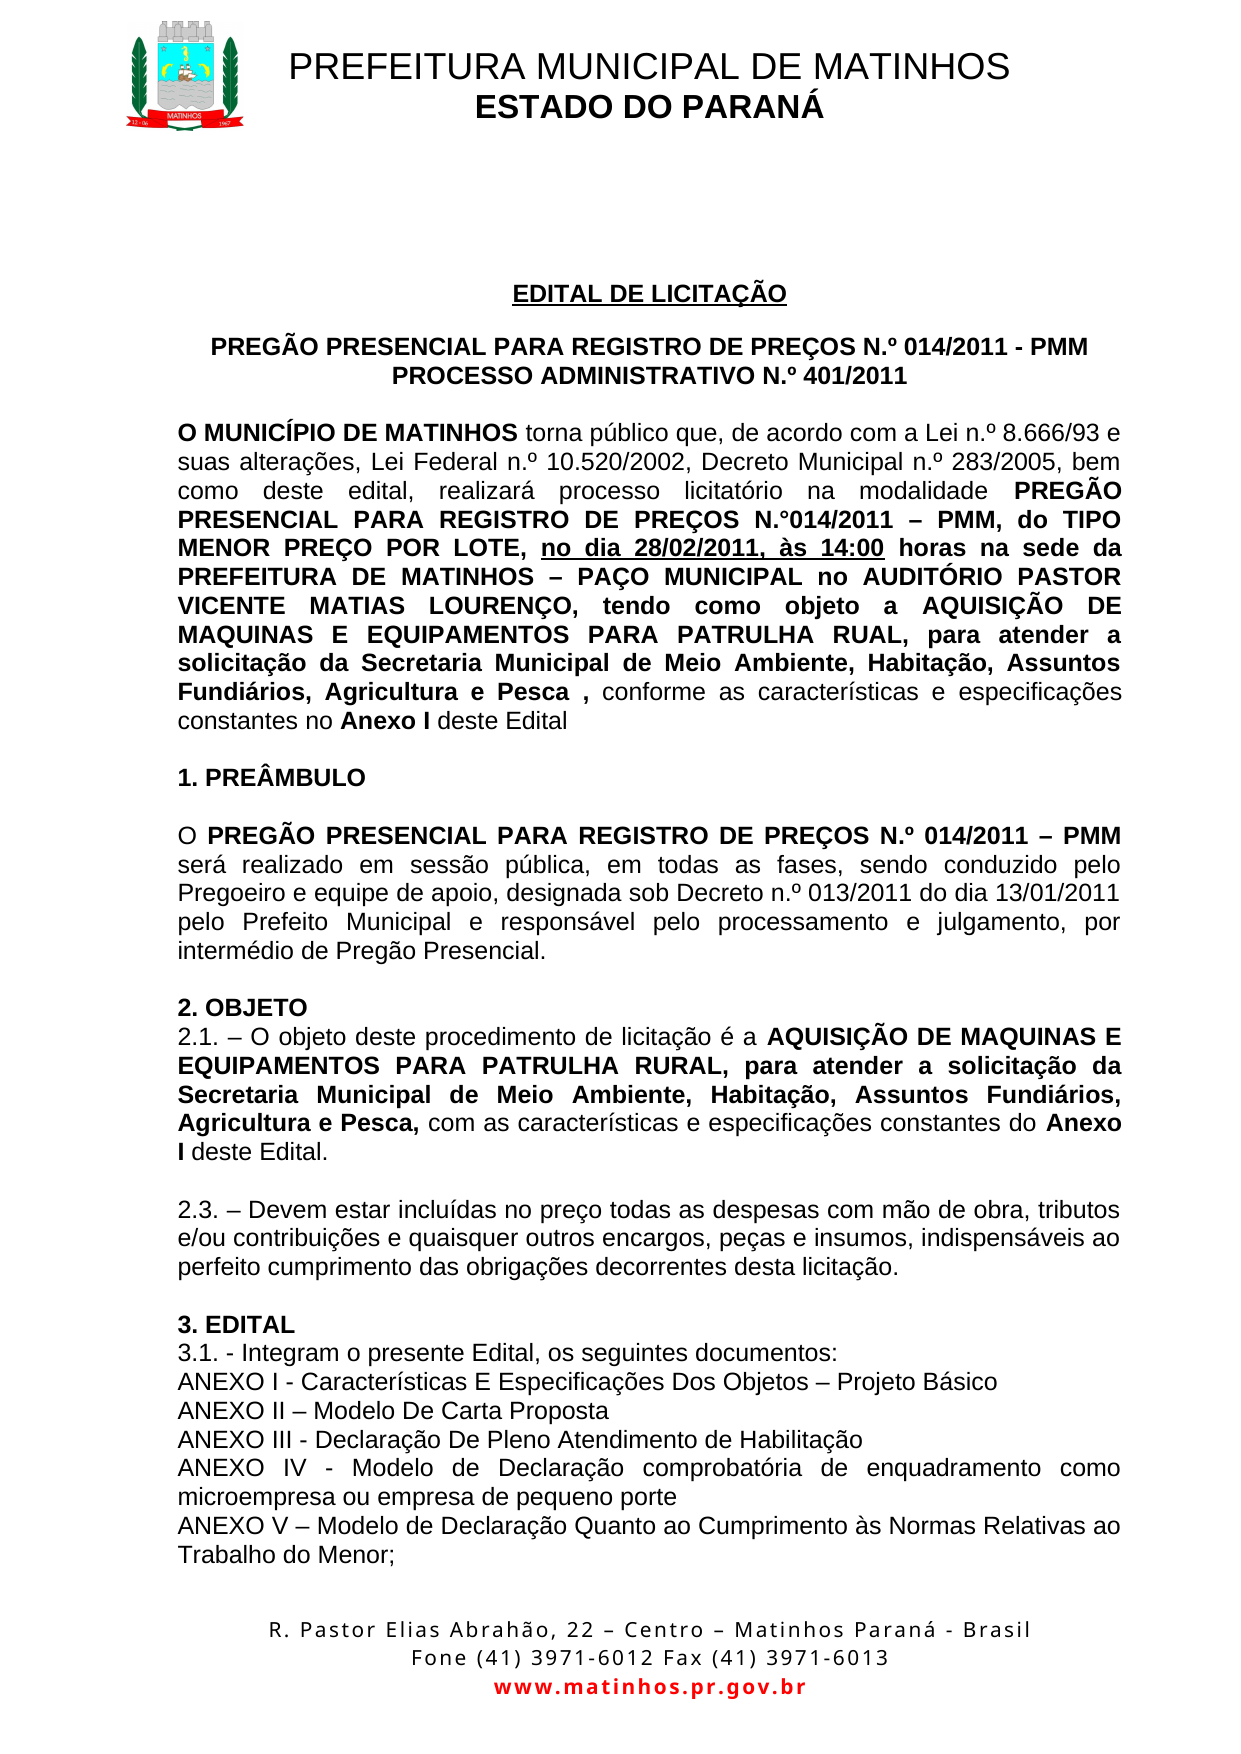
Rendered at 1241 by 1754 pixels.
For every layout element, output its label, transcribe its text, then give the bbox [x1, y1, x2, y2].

text ANEXO III - Declaração De Pleno Atendimento de Habilitação [177, 1425, 1122, 1453]
text 1. PREÂMBULO [177, 763, 1122, 792]
text O PREGÃO PRESENCIAL PARA REGISTRO DE PREÇOS N.º 014/2011 – PMM será realizado em sessão pública, em todas as fases, sendo conduzido pelo Pregoeiro e equipe de apoio, designada sob Decreto n.º 013/2011 do dia 13/01/2011 pelo Prefeito Municipal e responsável pelo processamento e julgamento, por intermédio de Pregão Presencial. [177, 821, 1122, 965]
text 2.3. – Devem estar incluídas no preço todas as despesas com mão de obra, tributos e/ou contribuições e quaisquer outros encargos, peças e insumos, indispensáveis ao perfeito cumprimento das obrigações decorrentes desta licitação. [177, 1195, 1122, 1281]
text ANEXO IV - Modelo de Declaração comprobatória de enquadramento como microempresa ou empresa de pequeno porte [177, 1453, 1122, 1511]
text O MUNICÍPIO DE MATINHOS torna público que, de acordo com a Lei n.º 8.666/93 e suas alterações, Lei Federal n.º 10.520/2002, Decreto Municipal n.º 283/2005, bem como deste edital, realizará processo licitatório na modalidade PREGÃO PRESENCIAL PARA REGISTRO DE PREÇOS N.°014/2011 – PMM, do TIPO MENOR PREÇO POR LOTE, no dia 28/02/2011, às 14:00 horas na sede da PREFEITURA DE MATINHOS – PAÇO MUNICIPAL no AUDITÓRIO PASTOR VICENTE MATIAS LOURENÇO, tendo como objeto a AQUISIÇÃO DE MAQUINAS E EQUIPAMENTOS PARA PATRULHA RUAL, para atender a solicitação da Secretaria Municipal de Meio Ambiente, Habitação, Assuntos Fundiários, Agricultura e Pesca , conforme as características e especificações constantes no Anexo I deste Edital [177, 418, 1122, 735]
subtitle EDITAL DE LICITAÇÃO [177, 279, 1122, 308]
text PREGÃO PRESENCIAL PARA REGISTRO DE PREÇOS N.º 014/2011 - PMM [177, 332, 1122, 361]
text 2.1. – O objeto deste procedimento de licitação é a AQUISIÇÃO DE MAQUINAS E EQUIPAMENTOS PARA PATRULHA RURAL, para atender a solicitação da Secretaria Municipal de Meio Ambiente, Habitação, Assuntos Fundiários, Agricultura e Pesca, com as características e especificações constantes do Anexo I deste Edital. [177, 1022, 1122, 1166]
text PROCESSO ADMINISTRATIVO N.º 401/2011 [177, 361, 1122, 390]
text 2. OBJETO [177, 993, 1122, 1022]
text 3. EDITAL [177, 1310, 1122, 1338]
text ANEXO I - Características E Especificações Dos Objetos – Projeto Básico [177, 1367, 1122, 1396]
text 3.1. - Integram o presente Edital, os seguintes documentos: [177, 1338, 1122, 1367]
picture [126, 21, 244, 131]
text ANEXO II – Modelo De Carta Proposta [177, 1396, 1122, 1425]
text ANEXO V – Modelo de Declaração Quanto ao Cumprimento às Normas Relativas ao Trabalho do Menor; [177, 1511, 1122, 1568]
